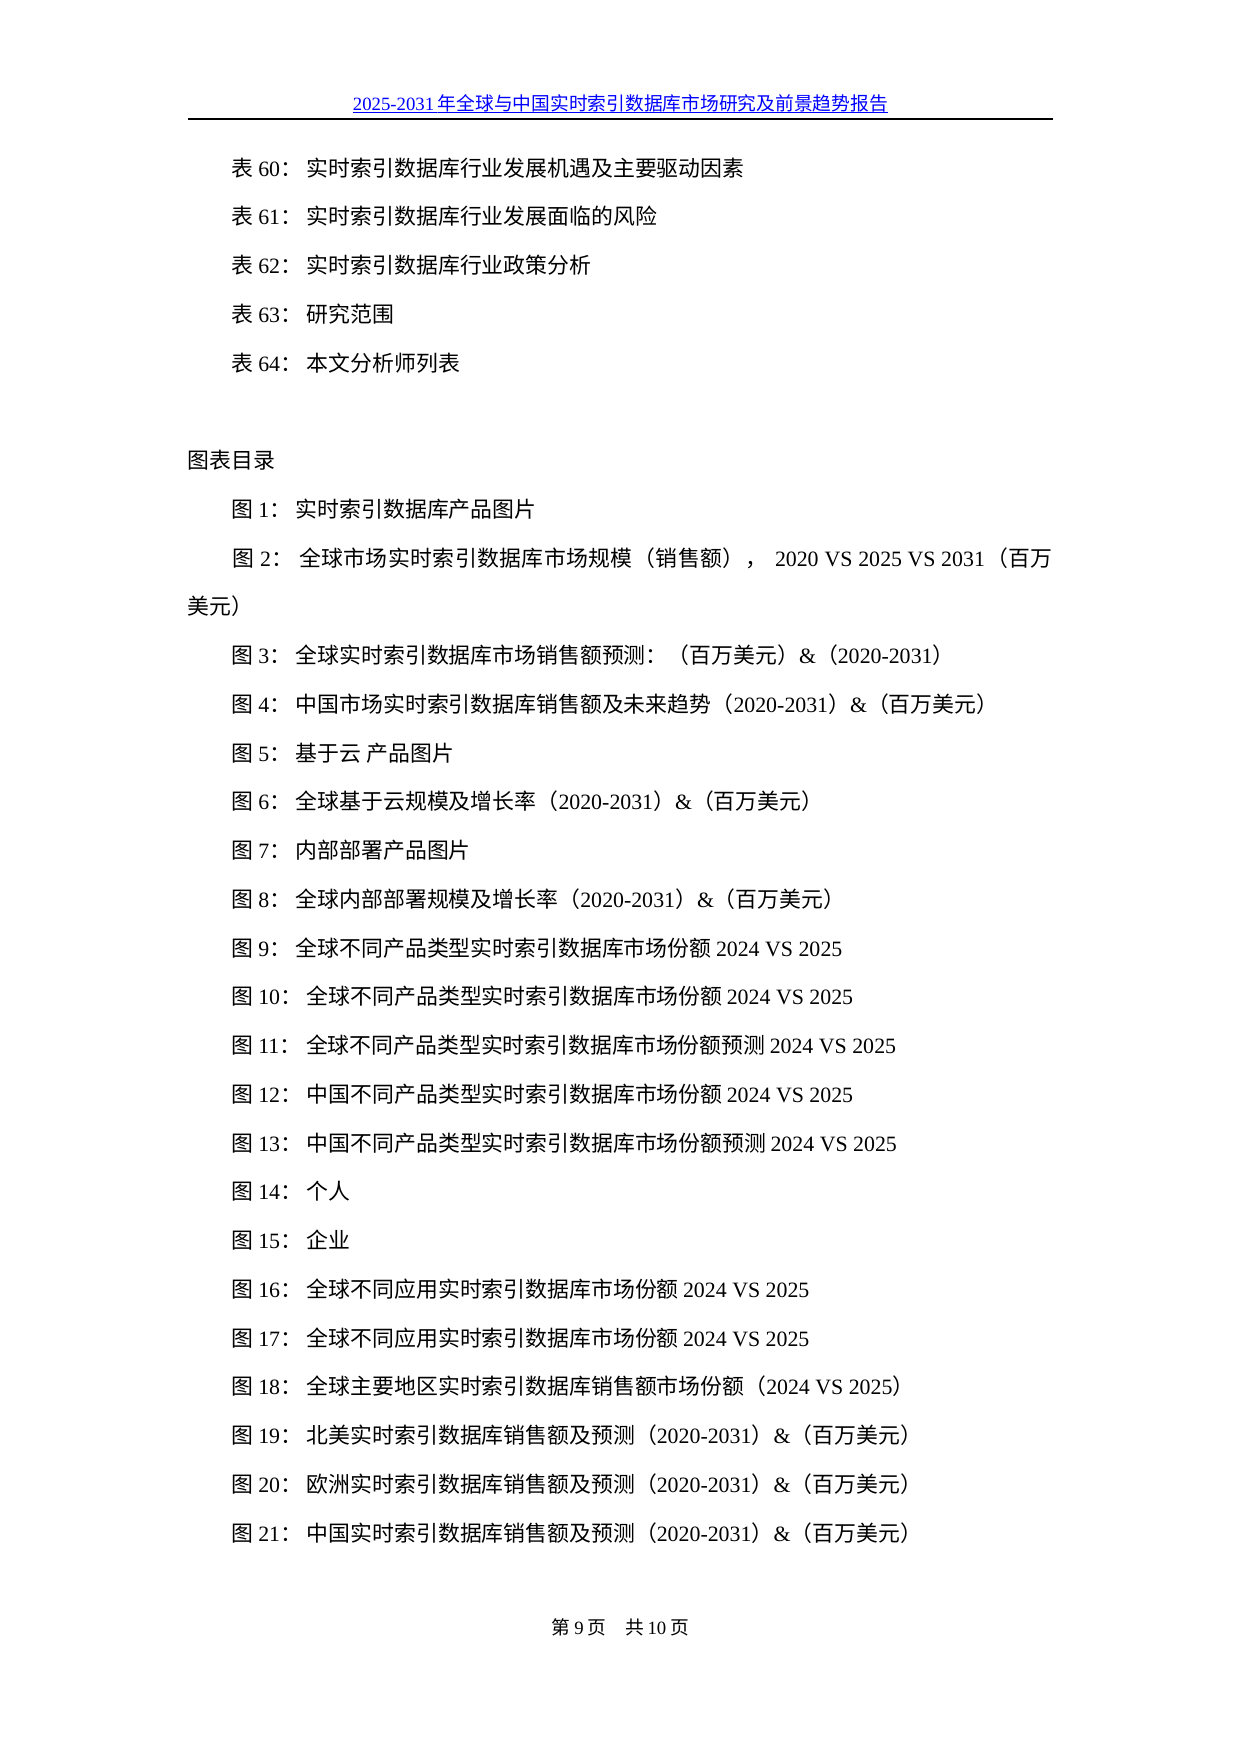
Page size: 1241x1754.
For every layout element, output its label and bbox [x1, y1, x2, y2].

text [187, 150, 1053, 1548]
